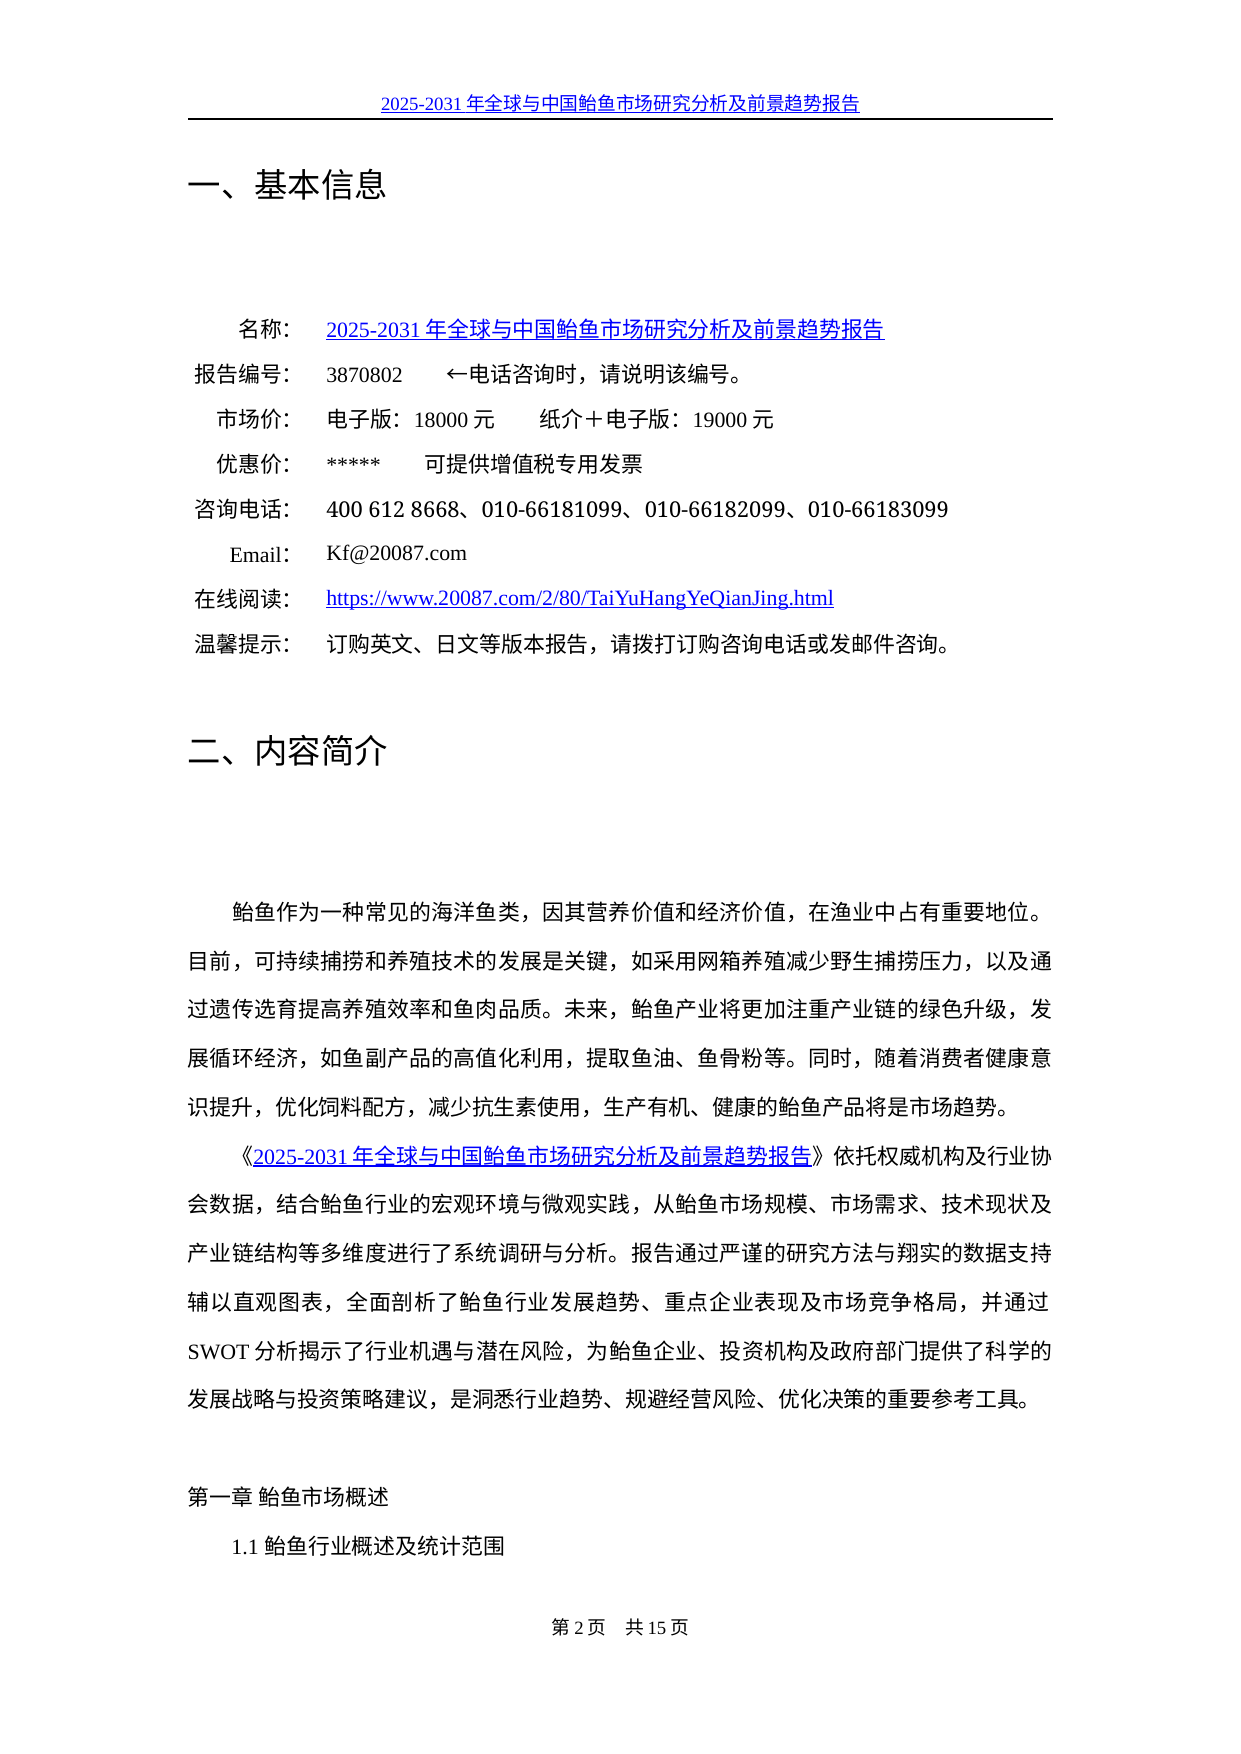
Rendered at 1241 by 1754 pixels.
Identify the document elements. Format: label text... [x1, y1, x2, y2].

table_cell Kf@20087.com [315, 537, 1073, 582]
table_header 名称： [167, 312, 315, 357]
table_cell 市场价： [167, 402, 315, 447]
table_header 2025-2031年全球与中国鲐鱼市场研究分析及前景趋势报告 [315, 312, 1073, 357]
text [187, 894, 1053, 1561]
table_cell 咨询电话： [167, 492, 315, 537]
table_cell 温馨提示： [167, 627, 315, 672]
title 二、内容简介 [187, 717, 1053, 782]
table_cell 在线阅读： [167, 582, 315, 627]
table_cell 电子版：18000 元 纸介＋电子版：19000 元 [315, 402, 1073, 447]
table_cell ***** 可提供增值税专用发票 [315, 447, 1073, 492]
table_cell [315, 582, 1073, 627]
table_cell 报告编号： [167, 357, 315, 402]
title 一、基本信息 [187, 150, 1053, 215]
table_cell 优惠价： [167, 447, 315, 492]
table_cell 3870802 ←电话咨询时，请说明该编号。 [315, 357, 1073, 402]
table_cell Email： [167, 537, 315, 582]
table_cell 订购英文、日文等版本报告，请拨打订购咨询电话或发邮件咨询。 [315, 627, 1073, 672]
table_cell 400 612 8668、010-66181099、010-66182099、010-66183099 [315, 492, 1073, 537]
